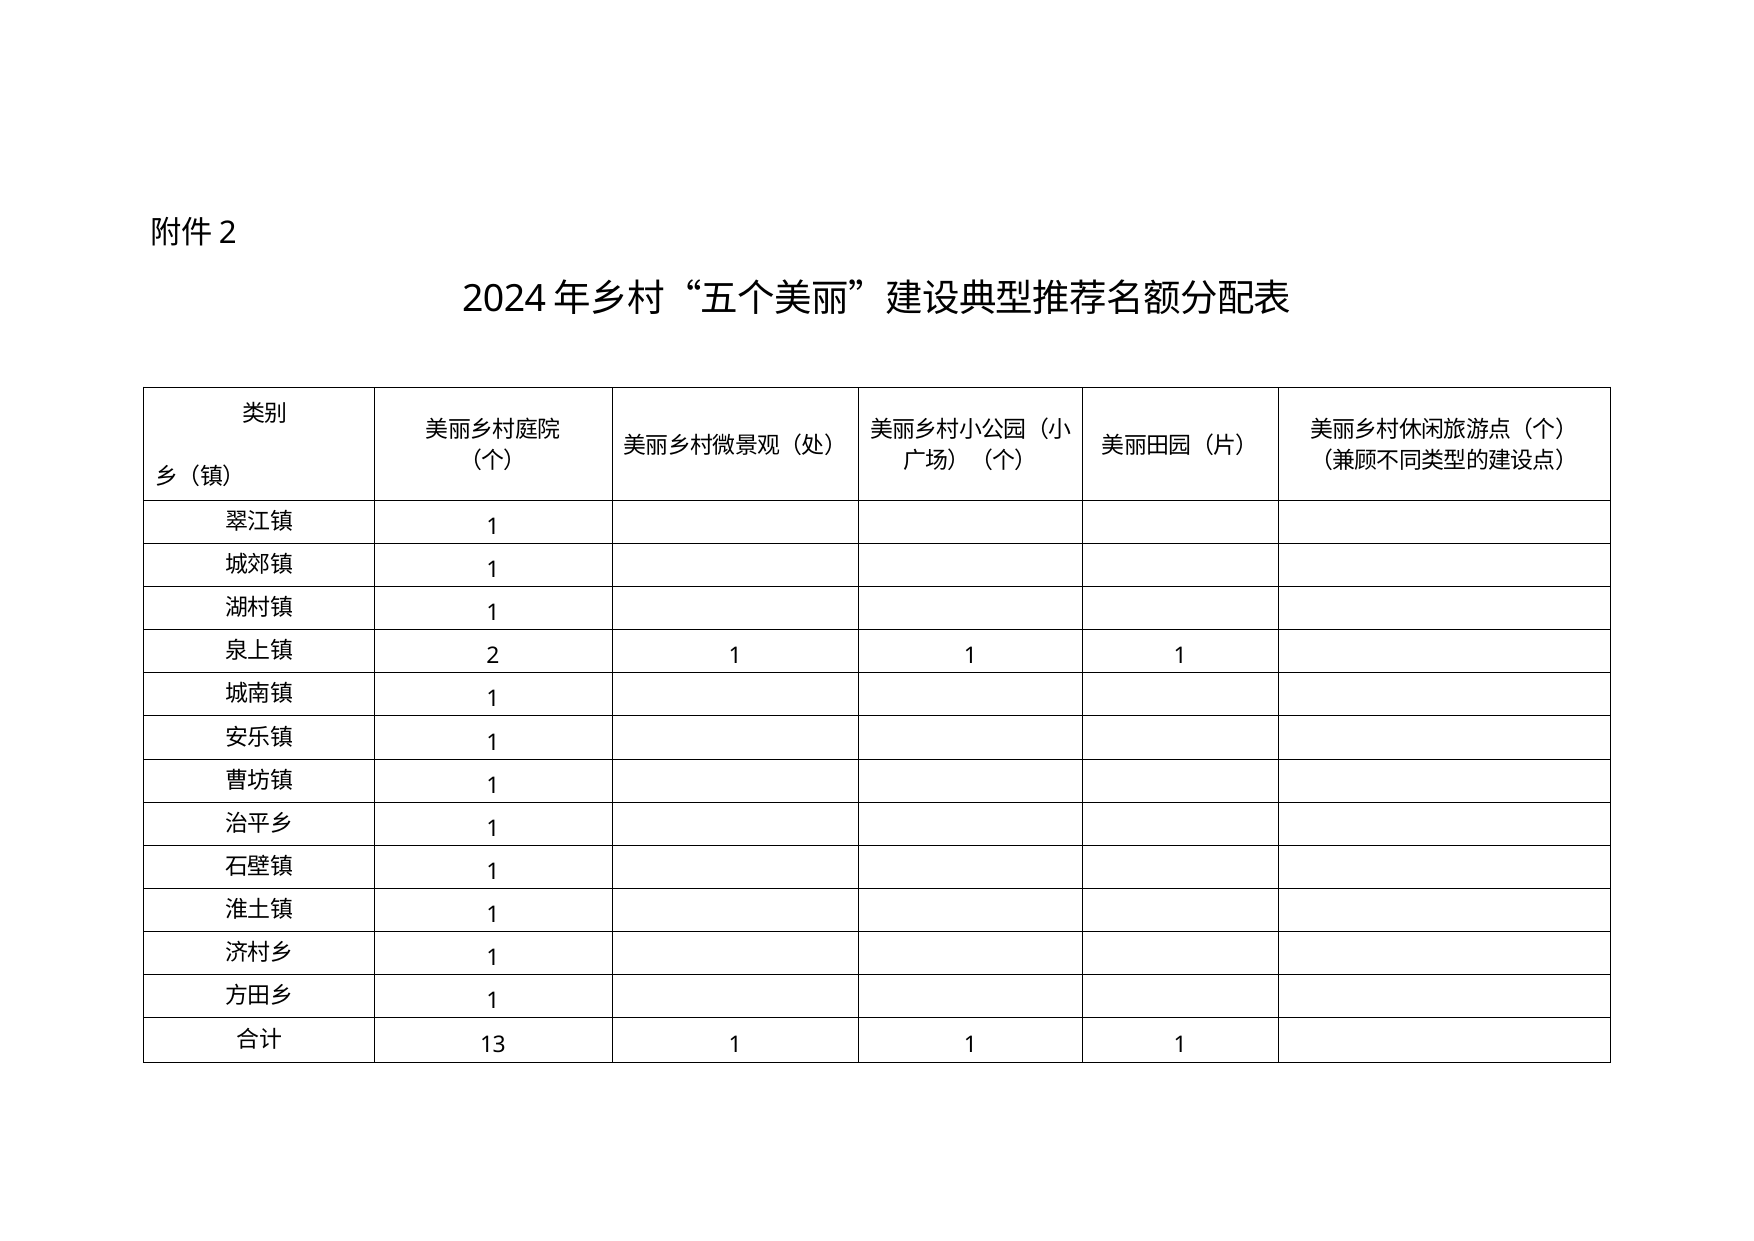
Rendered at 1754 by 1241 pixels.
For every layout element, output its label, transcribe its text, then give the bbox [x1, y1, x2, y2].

table_cell [1083, 587, 1278, 629]
table_cell 安乐镇 [144, 716, 374, 758]
table_cell 1 [613, 1018, 858, 1062]
table_cell [859, 889, 1082, 931]
table_cell 1 [1083, 630, 1278, 672]
table_header 美丽田园（片） [1083, 388, 1278, 500]
table_cell [1279, 544, 1610, 586]
table_cell [613, 975, 858, 1017]
table_header 美丽乡村休闲旅游点（个） （兼顾不同类型的建设点） [1279, 388, 1610, 500]
table_cell 1 [375, 975, 612, 1017]
table_cell 淮土镇 [144, 889, 374, 931]
table_cell [1083, 803, 1278, 845]
table_cell [613, 889, 858, 931]
table_cell 1 [859, 1018, 1082, 1062]
table_cell 1 [1083, 1018, 1278, 1062]
table_cell 石壁镇 [144, 846, 374, 888]
table_cell [1083, 975, 1278, 1017]
table_cell 合计 [144, 1018, 374, 1062]
table_cell 1 [375, 846, 612, 888]
table_cell 1 [375, 673, 612, 715]
list 2024年乡村“五个美丽”建设典型推荐名额分配表 [150, 263, 1604, 328]
table_cell [613, 544, 858, 586]
table_cell [1279, 630, 1610, 672]
table_cell [1279, 716, 1610, 758]
table_cell 湖村镇 [144, 587, 374, 629]
table_cell [1083, 889, 1278, 931]
table_cell 1 [375, 803, 612, 845]
table_cell [1279, 501, 1610, 543]
table_cell [1279, 889, 1610, 931]
table_cell [859, 975, 1082, 1017]
table_cell [859, 716, 1082, 758]
table_cell 1 [375, 889, 612, 931]
table_cell 济村乡 [144, 932, 374, 974]
table_cell [1279, 803, 1610, 845]
table_cell 13 [375, 1018, 612, 1062]
table_cell 泉上镇 [144, 630, 374, 672]
table_cell [1083, 846, 1278, 888]
table_cell 曹坊镇 [144, 760, 374, 802]
table_header 美丽乡村小公园（小广场）（个） [859, 388, 1082, 500]
table_cell [859, 760, 1082, 802]
table_cell [1083, 716, 1278, 758]
table_header 美丽乡村微景观（处） [613, 388, 858, 500]
table_header 美丽乡村庭院 （个） [375, 388, 612, 500]
table_cell [613, 846, 858, 888]
table_cell [859, 932, 1082, 974]
table_cell [1083, 760, 1278, 802]
table_cell [859, 846, 1082, 888]
table_cell [613, 932, 858, 974]
table_cell 1 [375, 544, 612, 586]
table_cell [1279, 846, 1610, 888]
table_cell 1 [859, 630, 1082, 672]
table_header 类别 乡（镇） [144, 388, 374, 500]
table_cell 方田乡 [144, 975, 374, 1017]
table_cell [1083, 932, 1278, 974]
table_cell [1279, 975, 1610, 1017]
table_cell [613, 716, 858, 758]
table_cell 城南镇 [144, 673, 374, 715]
table_cell [1083, 544, 1278, 586]
table_cell [859, 673, 1082, 715]
table_cell 翠江镇 [144, 501, 374, 543]
table_cell [613, 673, 858, 715]
table_cell 1 [375, 716, 612, 758]
table_cell [1279, 587, 1610, 629]
table_cell 城郊镇 [144, 544, 374, 586]
table_cell [613, 803, 858, 845]
table_cell [1279, 1018, 1610, 1062]
table_cell [859, 803, 1082, 845]
table_cell [1083, 501, 1278, 543]
table_cell 1 [375, 501, 612, 543]
table_cell 1 [375, 932, 612, 974]
table_cell 2 [375, 630, 612, 672]
table_cell [613, 501, 858, 543]
table_cell 治平乡 [144, 803, 374, 845]
text 附件2 [150, 198, 1604, 263]
table_cell [1279, 932, 1610, 974]
table_cell 1 [375, 587, 612, 629]
table_cell [1279, 760, 1610, 802]
table_cell [859, 501, 1082, 543]
table_cell [859, 544, 1082, 586]
table_cell [1083, 673, 1278, 715]
table_cell [859, 587, 1082, 629]
table_cell [613, 760, 858, 802]
table_cell [613, 587, 858, 629]
table_cell 1 [375, 760, 612, 802]
table_cell [1279, 673, 1610, 715]
table_cell 1 [613, 630, 858, 672]
